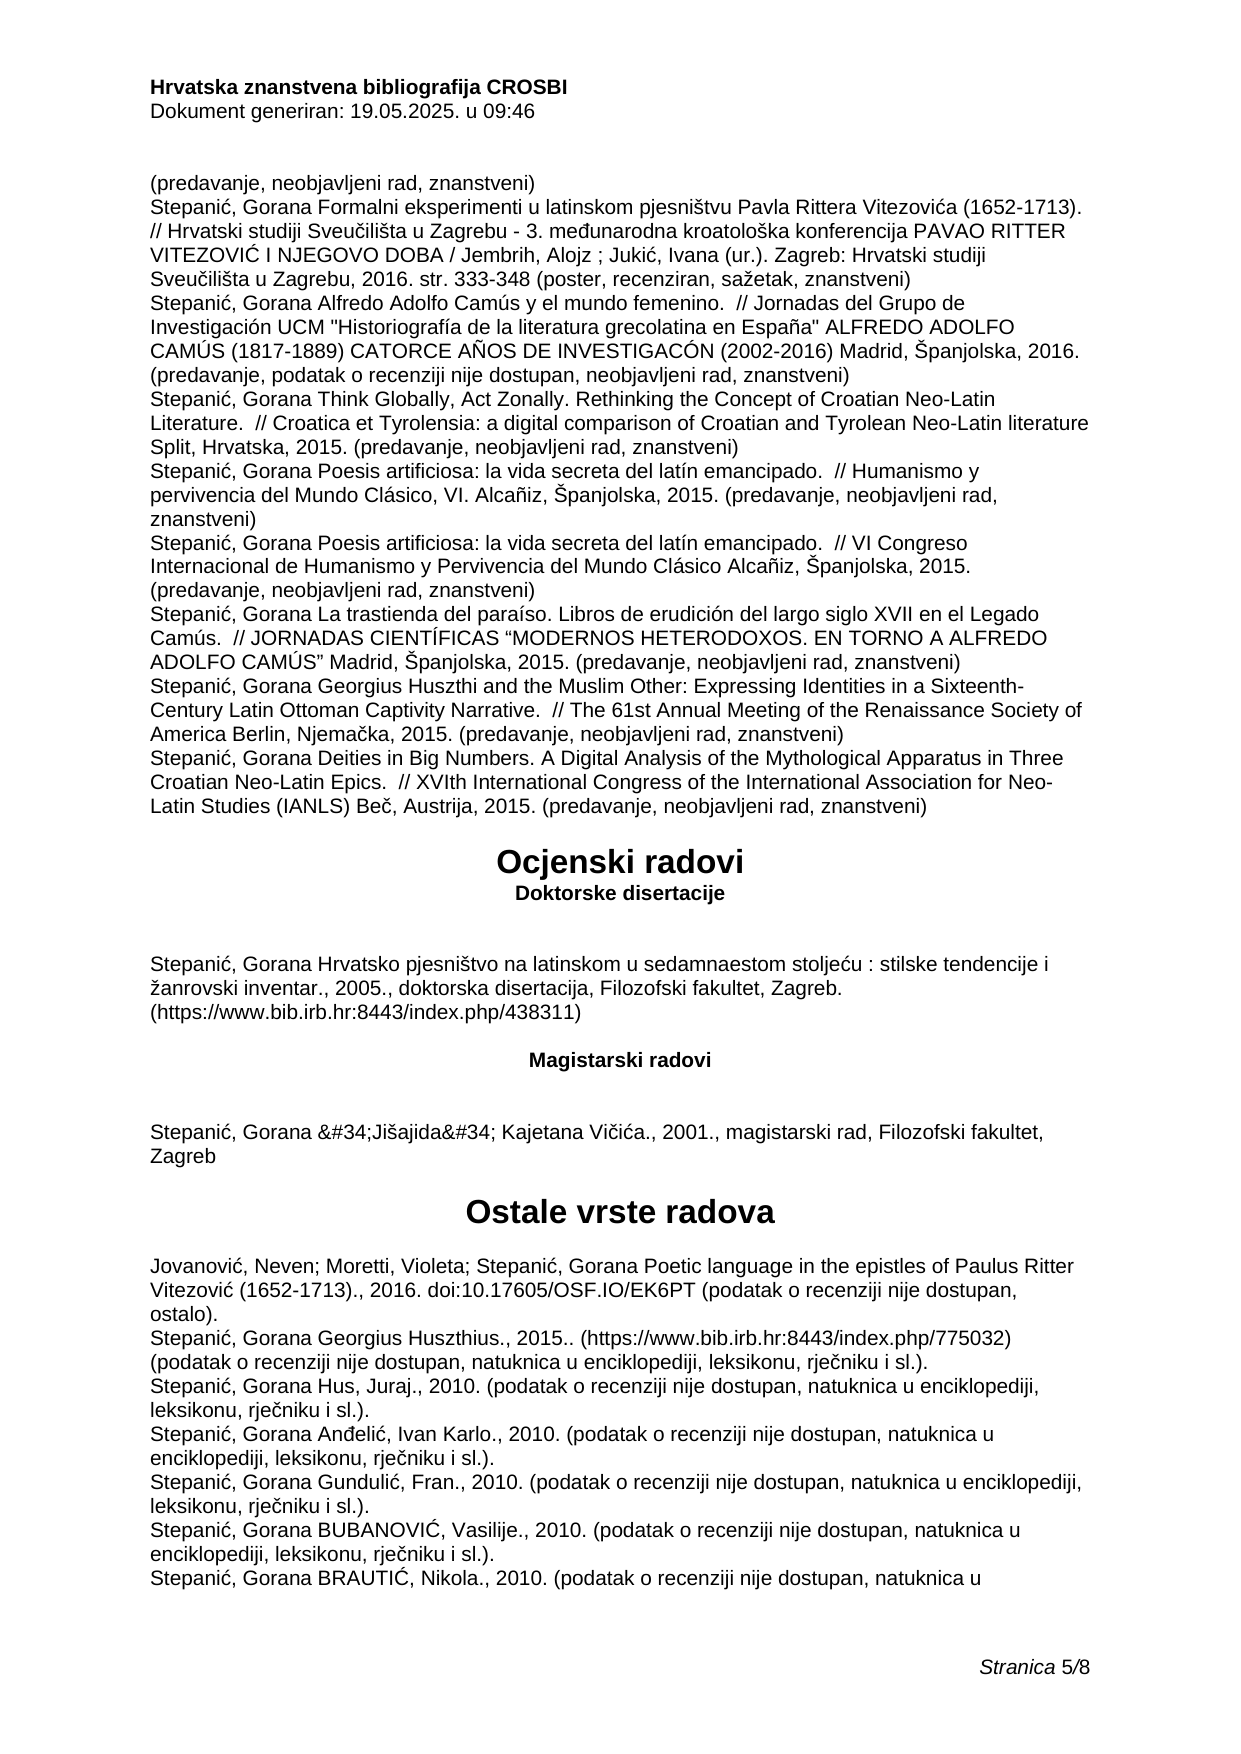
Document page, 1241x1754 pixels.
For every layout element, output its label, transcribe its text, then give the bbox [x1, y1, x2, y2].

text Stepanić, Gorana [150, 291, 1090, 387]
text Stepanić, Gorana [150, 952, 1090, 1024]
subtitle Ostale vrste radova [150, 1192, 1090, 1230]
text Stepanić, Gorana [150, 674, 1090, 746]
text Stepanić, Gorana [150, 1422, 1090, 1470]
subtitle Ocjenski radovi [150, 842, 1090, 880]
text Jovanović, Neven; Moretti, Violeta; Stepanić, Gorana [150, 1254, 1090, 1326]
text Stepanić, Gorana [150, 387, 1090, 458]
text Stepanić, Gorana [150, 1374, 1090, 1422]
subtitle Magistarski radovi [150, 1048, 1090, 1072]
text Stepanić, Gorana [150, 171, 1090, 195]
text Stepanić, Gorana [150, 1120, 1090, 1168]
text Stepanić, Gorana [150, 1326, 1090, 1374]
text Stepanić, Gorana [150, 1518, 1090, 1566]
text Stepanić, Gorana [150, 458, 1090, 530]
text Stepanić, Gorana [150, 1566, 1090, 1589]
text Stepanić, Gorana [150, 195, 1090, 291]
text Stepanić, Gorana [150, 530, 1090, 602]
subtitle Doktorske disertacije [150, 880, 1090, 904]
text Stepanić, Gorana [150, 602, 1090, 674]
text Stepanić, Gorana [150, 1470, 1090, 1518]
text Stepanić, Gorana [150, 746, 1090, 818]
